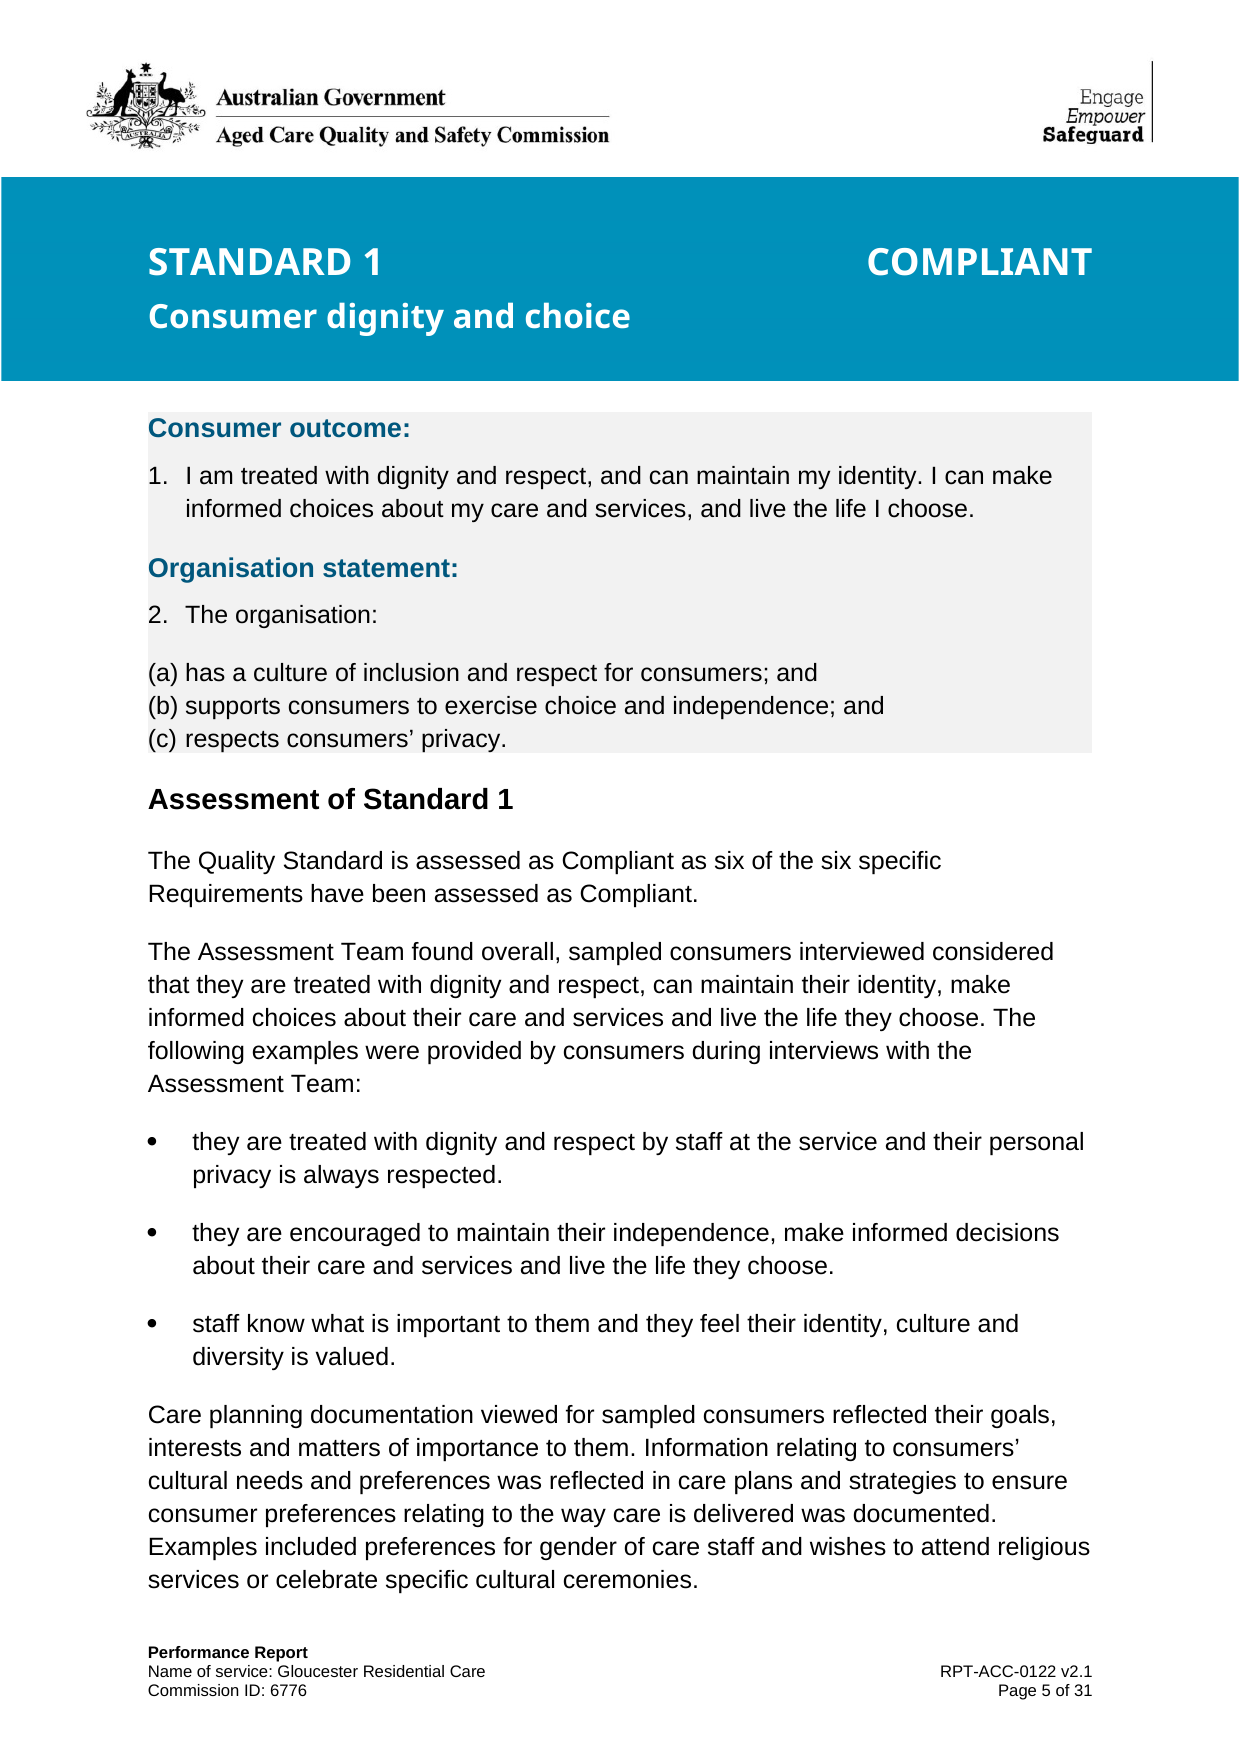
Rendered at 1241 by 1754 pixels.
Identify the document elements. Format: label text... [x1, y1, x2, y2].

subtitle STANDARD 1 COMPLIANT Consumer dignity and choice [148, 236, 1092, 339]
subtitle Assessment of Standard 1 [148, 782, 1092, 816]
list has a culture of inclusion and respect for consumers; and [148, 658, 1092, 687]
list The organisation: [148, 600, 1092, 629]
list they are treated with dignity and respect by staff at the service and their personal privacy is always respected. [148, 1127, 1092, 1189]
text The Quality Standard is assessed as Compliant as six of the six specific Requirements have been assessed as Compliant. [148, 846, 1092, 907]
subtitle Organisation statement: [148, 552, 1092, 583]
list supports consumers to exercise choice and independence; and [148, 691, 1092, 720]
picture [0, 1, 1241, 170]
text The Assessment Team found overall, sampled consumers interviewed considered that they are treated with dignity and respect, can maintain their identity, make informed choices about their care and services and live the life they choose. The following examples were provided by consumers during interviews with the Assessment Team: [148, 937, 1092, 1098]
list they are encouraged to maintain their independence, make informed decisions about their care and services and live the life they choose. [148, 1218, 1092, 1280]
list staff know what is important to them and they feel their identity, culture and diversity is valued. [148, 1309, 1092, 1371]
list I am treated with dignity and respect, and can maintain my identity. I can make informed choices about my care and services, and live the life I choose. [148, 461, 1092, 522]
subtitle Consumer outcome: [148, 412, 1092, 443]
text Care planning documentation viewed for sampled consumers reflected their goals, interests and matters of importance to them. Information relating to consumers’ cultural needs and preferences was reflected in care plans and strategies to ensure consumer preferences relating to the way care is delivered was documented. Examples included preferences for gender of care staff and wishes to attend religious services or celebrate specific cultural ceremonies. [148, 1400, 1092, 1594]
list respects consumers’ privacy. [148, 724, 1092, 753]
